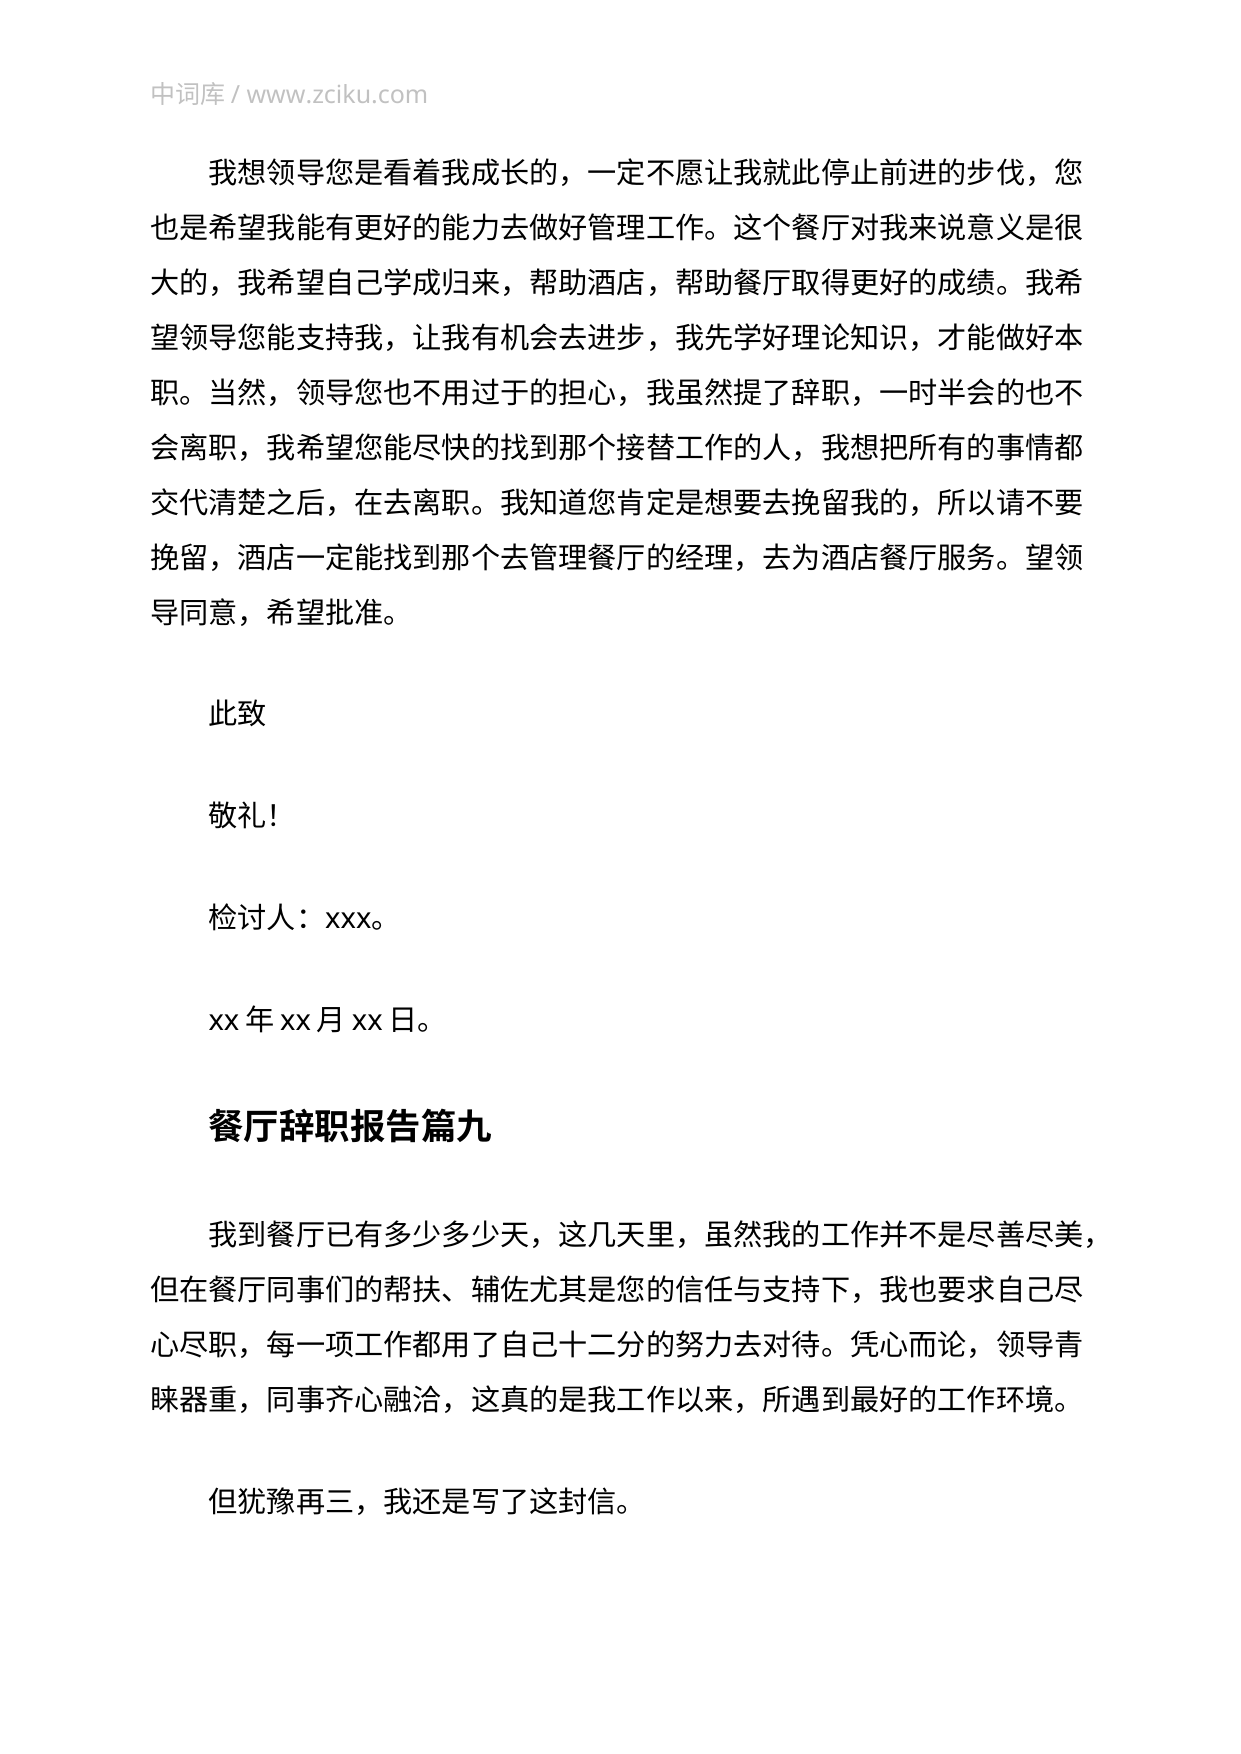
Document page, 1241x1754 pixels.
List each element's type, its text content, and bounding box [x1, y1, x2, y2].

text xx年xx月xx日。 [150, 996, 1090, 1039]
text 敬礼！ [150, 793, 1090, 835]
text 此致 [150, 691, 1090, 733]
text 餐厅辞职报告篇九 [150, 1098, 1090, 1150]
text 但犹豫再三，我还是写了这封信。 [150, 1478, 1090, 1521]
text 我想领导您是看着我成长的，一定不愿让我就此停止前进的步伐，您也是希望我能有更好的能力去做好管理工作。这个餐厅对我来说意义是很大的，我希望自己学成归来，帮助酒店，帮助餐厅取得更好的成绩。我希望领导您能支持我，让我有机会去进步，我先学好理论知识，才能做好本职。当然，领导您也不用过于的担心，我虽然提了辞职，一时半会的也不会离职，我希望您能尽快的找到那个接替工作的人，我想把所有的事情都交代清楚之后，在去离职。我知道您肯定是想要去挽留我的，所以请不要挽留，酒店一定能找到那个去管理餐厅的经理，去为酒店餐厅服务。望领导同意，希望批准。 [150, 150, 1090, 631]
text 我到餐厅已有多少多少天，这几天里，虽然我的工作并不是尽善尽美，但在餐厅同事们的帮扶、辅佐尤其是您的信任与支持下，我也要求自己尽心尽职，每一项工作都用了自己十二分的努力去对待。凭心而论，领导青睐器重，同事齐心融洽，这真的是我工作以来，所遇到最好的工作环境。 [150, 1212, 1090, 1419]
text 检讨人：xxx。 [150, 894, 1090, 937]
